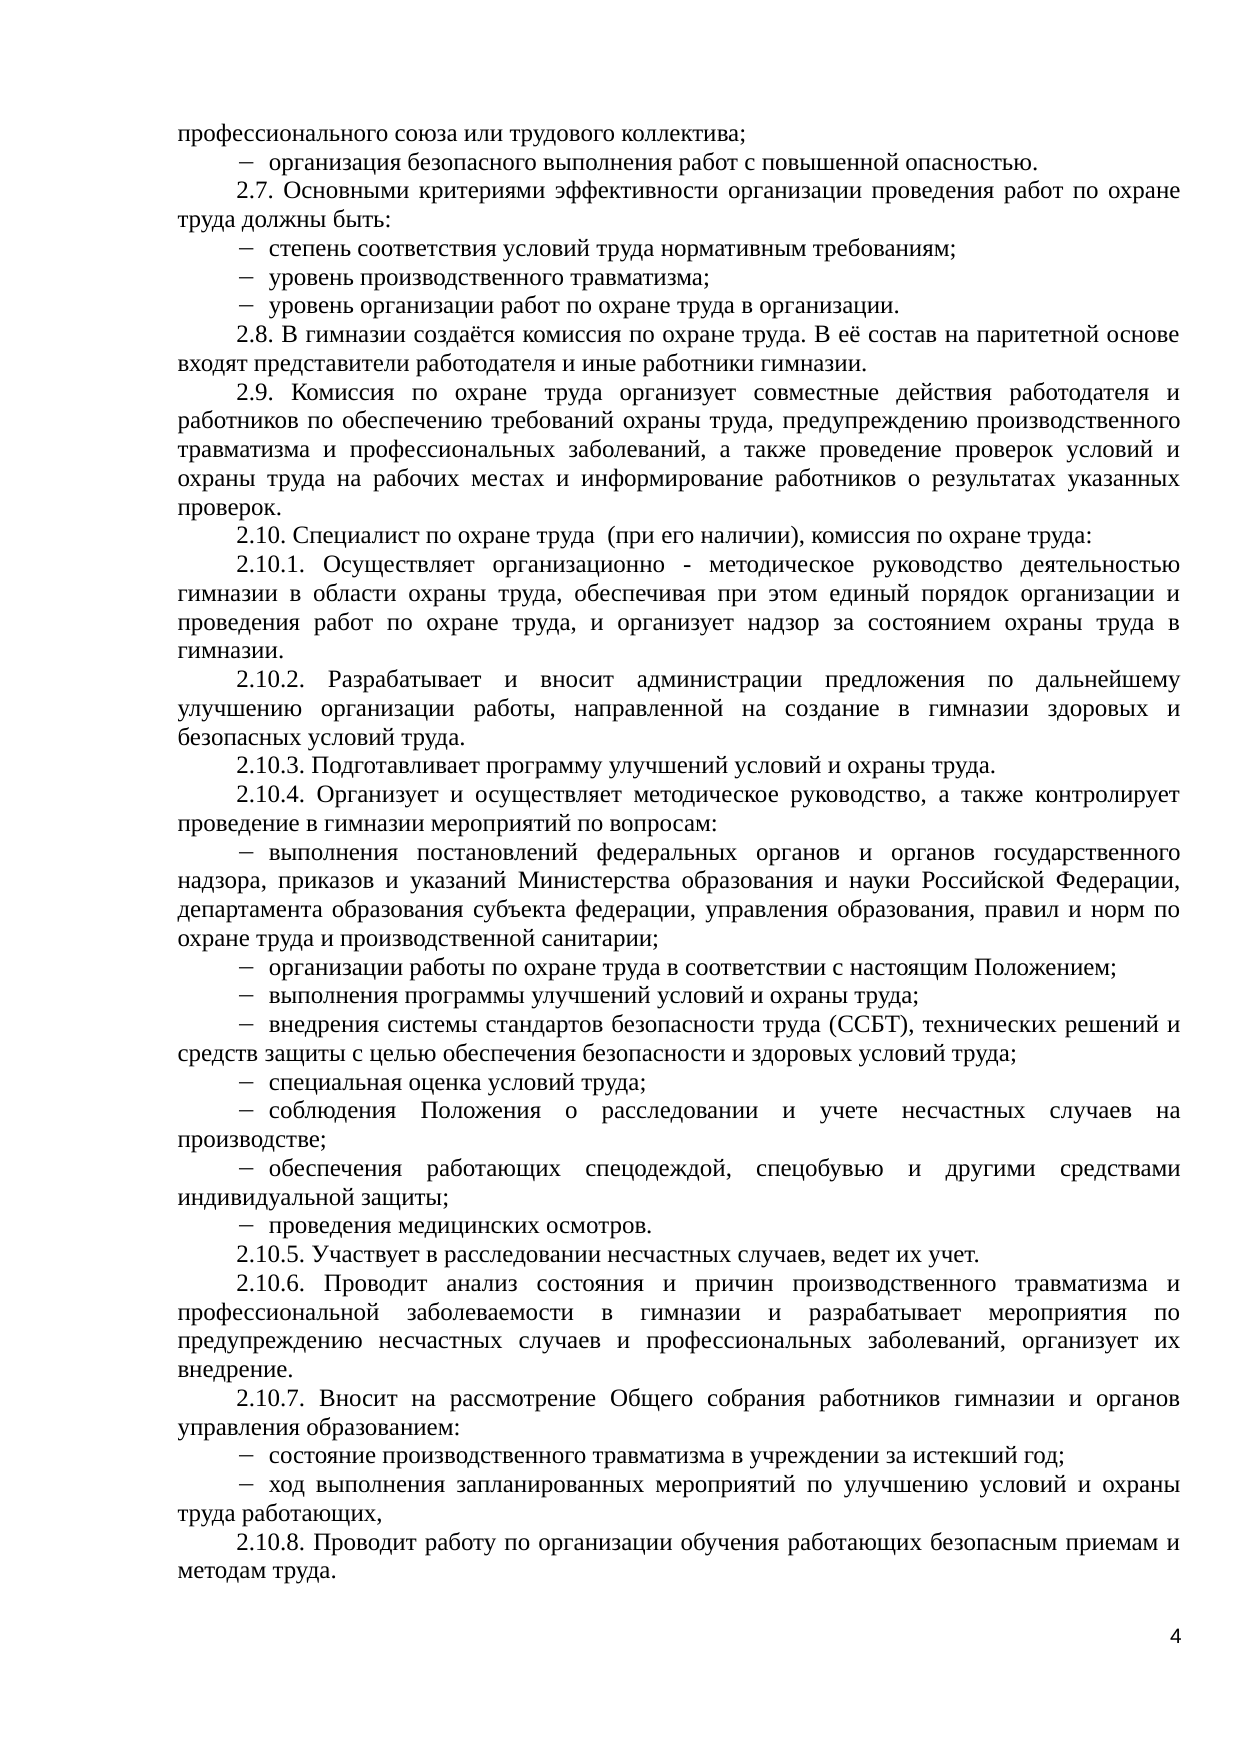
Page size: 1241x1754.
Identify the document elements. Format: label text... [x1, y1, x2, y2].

text соблюдения Положения о расследовании и учете несчастных случаев на производстве; [177, 1096, 1181, 1153]
text проведения медицинских осмотров. [177, 1211, 1181, 1239]
text степень соответствия условий труда нормативным требованиям; [177, 233, 1181, 262]
text состояние производственного травматизма в учреждении за истекший год; [177, 1441, 1181, 1469]
text уровень организации работ по охране труда в организации. [177, 291, 1181, 319]
text внедрения системы стандартов безопасности труда (ССБТ), технических решений и средств защиты с целью обеспечения безопасности и здоровых условий труда; [177, 1009, 1181, 1067]
text 2.10.6. Проводит анализ состояния и причин производственного травматизма и профессиональной заболеваемости в гимназии и разрабатывает мероприятия по предупреждению несчастных случаев и профессиональных заболеваний, организует их внедрение. [177, 1268, 1181, 1383]
text ход выполнения запланированных мероприятий по улучшению условий и охраны труда работающих, [177, 1469, 1181, 1527]
text организация безопасного выполнения работ с повышенной опасностью. [177, 147, 1181, 176]
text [177, 118, 1181, 147]
text 2.10.2. Разрабатывает и вносит администрации предложения по дальнейшему улучшению организации работы, направленной на создание в гимназии здоровых и безопасных условий труда. [177, 664, 1181, 751]
text 2.10.5. Участвует в расследовании несчастных случаев, ведет их учет. [177, 1239, 1181, 1268]
text 2.10.3. Подготавливает программу улучшений условий и охраны труда. [177, 751, 1181, 779]
text выполнения постановлений федеральных органов и органов государственного надзора, приказов и указаний Министерства образования и науки Российской Федерации, департамента образования субъекта федерации, управления образования, правил и норм по охране труда и производственной санитарии; [177, 837, 1181, 952]
text 2.10.8. Проводит работу по организации обучения работающих безопасным приемам и методам труда. [177, 1527, 1181, 1584]
text 2.9. Комиссия по охране труда организует совместные действия работодателя и работников по обеспечению требований охраны труда, предупреждению производственного травматизма и профессиональных заболеваний, а также проведение проверок условий и охраны труда на рабочих местах и информирование работников о результатах указанных проверок. [177, 377, 1181, 521]
text уровень производственного травматизма; [177, 262, 1181, 291]
text организации работы по охране труда в соответствии с настоящим Положением; [177, 952, 1181, 981]
text 2.8. В гимназии создаётся комиссия по охране труда. В её состав на паритетной основе входят представители работодателя и иные работники гимназии. [177, 319, 1181, 377]
text выполнения программы улучшений условий и охраны труда; [177, 981, 1181, 1009]
text 2.10.4. Организует и осуществляет методическое руководство, а также контролирует проведение в гимназии мероприятий по вопросам: [177, 779, 1181, 837]
text обеспечения работающих спецодеждой, спецобувью и другими средствами индивидуальной защиты; [177, 1153, 1181, 1211]
text специальная оценка условий труда; [177, 1067, 1181, 1096]
text 2.10.7. Вносит на рассмотрение Общего собрания работников гимназии и органов управления образованием: [177, 1383, 1181, 1441]
text 2.10.1. Осуществляет организационно - методическое руководство деятельностью гимназии в области охраны труда, обеспечивая при этом единый порядок организации и проведения работ по охране труда, и организует надзор за состоянием охраны труда в гимназии. [177, 549, 1181, 664]
text 2.7. Основными критериями эффективности организации проведения работ по охране труда должны быть: [177, 176, 1181, 233]
text 2.10. Специалист по охране труда (при его наличии), комиссия по охране труда: [177, 521, 1181, 549]
